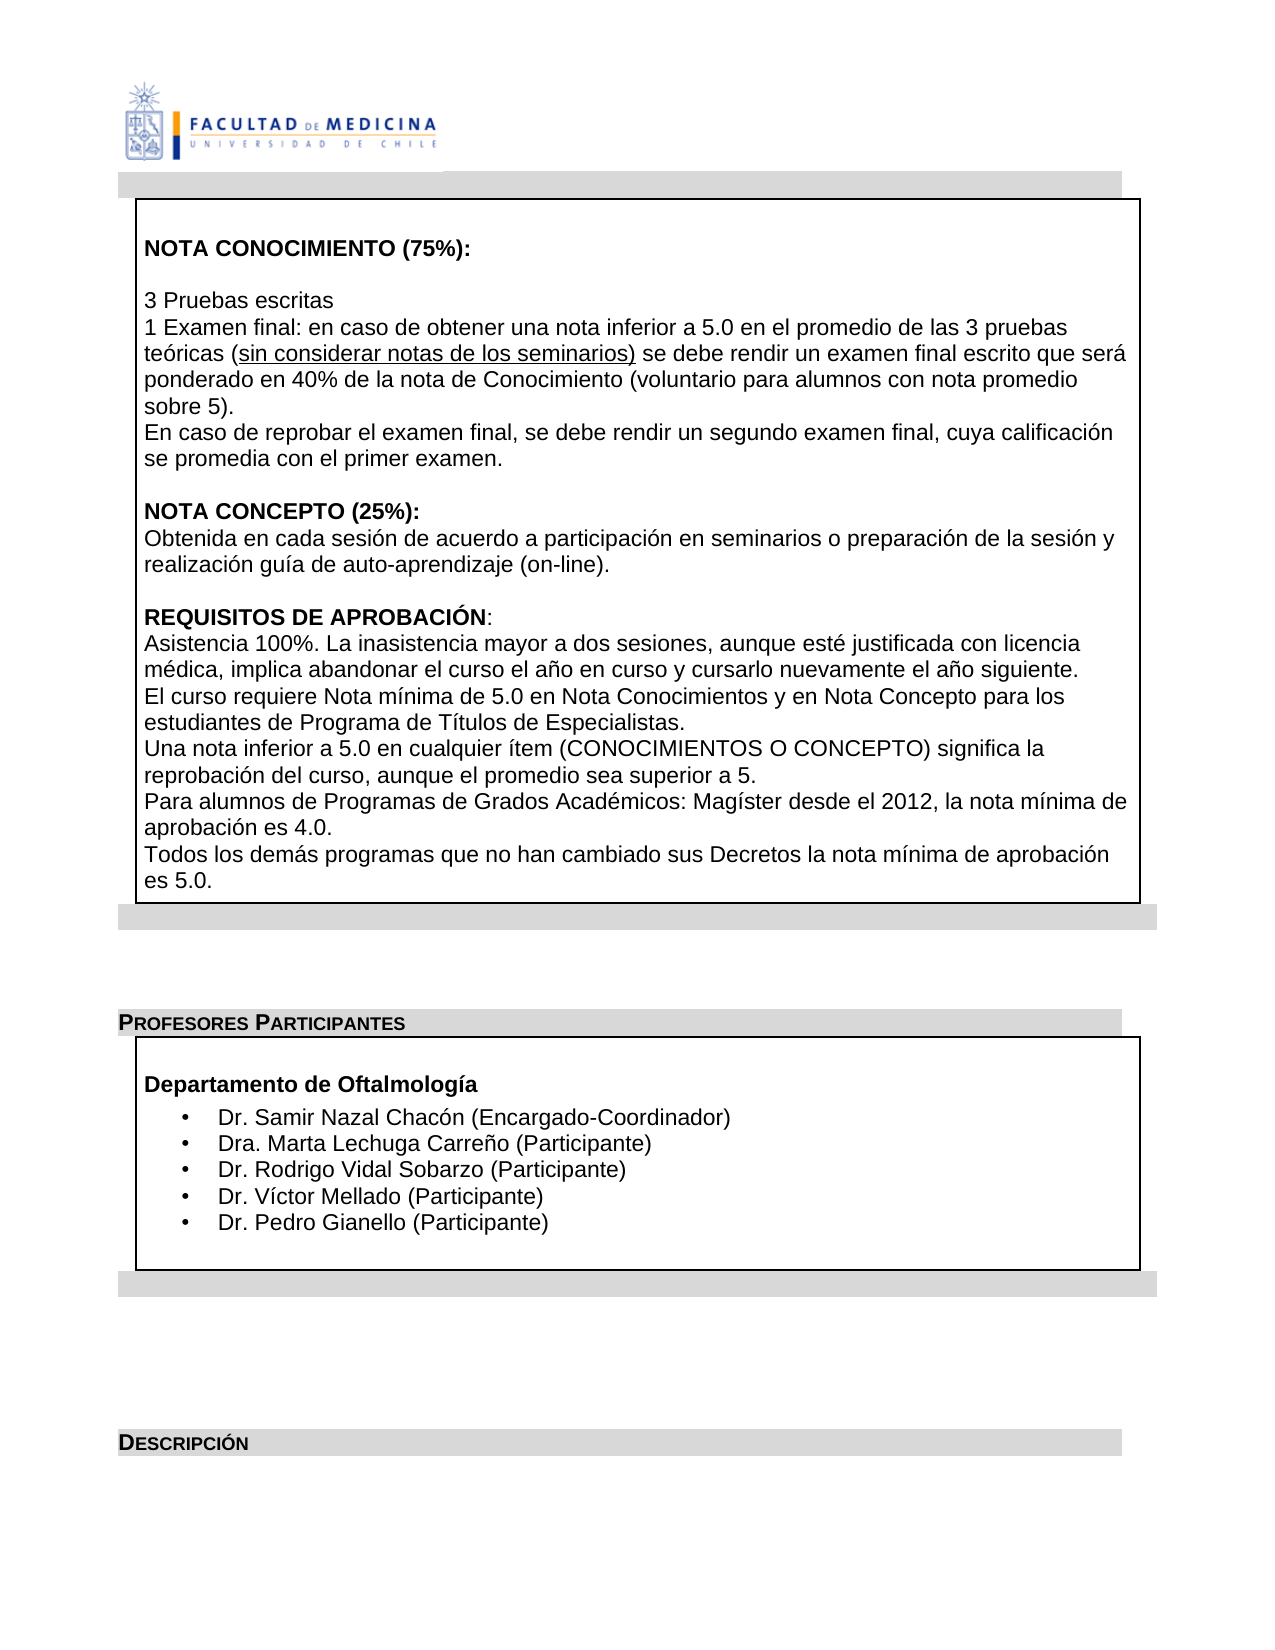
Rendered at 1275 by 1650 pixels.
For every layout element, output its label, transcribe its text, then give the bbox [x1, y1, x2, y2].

picture [118, 75, 444, 172]
table_header NOTA CONOCIMIENTO (75%): 3 Pruebas escritas 1 Examen final: en caso de obtener una nota inferior a 5.0 en el promedio de las 3 pruebas teóricas (sin considerar notas de los seminarios) se debe rendir un examen final escrito que será ponderado en 40% de la nota de Conocimiento (voluntario para alumnos con nota promedio sobre 5). En caso de reprobar el examen final, se debe rendir un segundo examen final, cuya calificación se promedia con el primer examen. NOTA CONCEPTO (25%): Obtenida en cada sesión de acuerdo a participación en seminarios o preparación de la sesión y realización guía de auto-aprendizaje (on-line). REQUISITOS DE APROBACIÓN: Asistencia 100%. La inasistencia mayor a dos sesiones, aunque esté justificada con licencia médica, implica abandonar el curso el año en curso y cursarlo nuevamente el año siguiente. El curso requiere Nota mínima de 5.0 en Nota Conocimientos y en Nota Concepto para los estudiantes de Programa de Títulos de Especialistas. Una nota inferior a 5.0 en cualquier ítem (CONOCIMIENTOS O CONCEPTO) significa la reprobación del curso, aunque el promedio sea superior a 5. Para alumnos de Programas de Grados Académicos: Magíster desde el 2012, la nota mínima de aprobación es 4.0. Todos los demás programas que no han cambiado sus Decretos la nota mínima de aprobación es 5.0. [137, 200, 1139, 902]
table_header Departamento de Oftalmología Dr. Samir Nazal Chacón (Encargado-Coordinador) Dra. Marta Lechuga Carreño (Participante) Dr. Rodrigo Vidal Sobarzo (Participante) Dr. Víctor Mellado (Participante) Dr. Pedro Gianello (Participante) [137, 1038, 1139, 1269]
text Profesores Participantes [118, 1009, 1122, 1036]
text Descripción [118, 1429, 1122, 1456]
